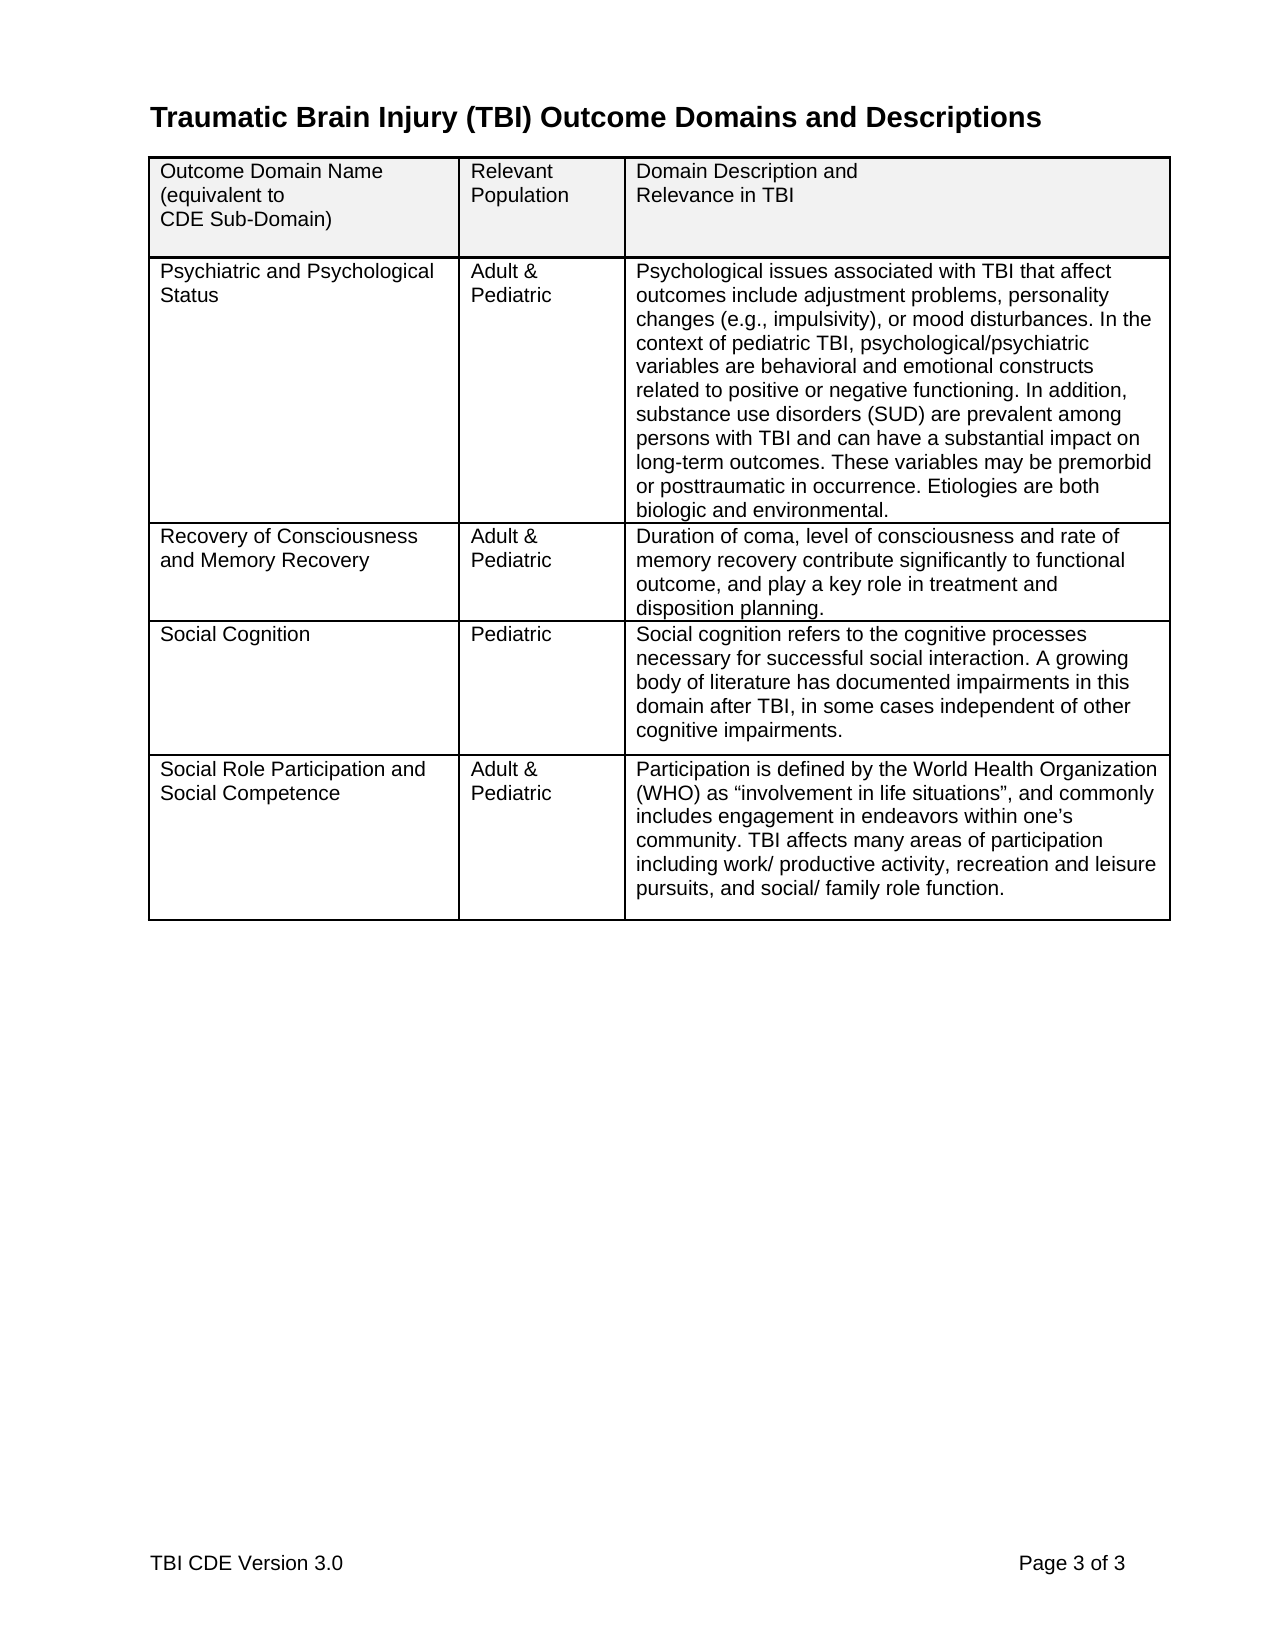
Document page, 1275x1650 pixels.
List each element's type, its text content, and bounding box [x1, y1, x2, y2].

table_cell Psychological issues associated with TBI that affect outcomes include adjustment problems, personality changes (e.g., impulsivity), or mood disturbances. In the context of pediatric TBI, psychological/psychiatric variables are behavioral and emotional constructs related to positive or negative functioning. In addition, substance use disorders (SUD) are prevalent among persons with TBI and can have a substantial impact on long-term outcomes. These variables may be premorbid or posttraumatic in occurrence. Etiologies are both biologic and environmental. [626, 259, 1169, 522]
table_cell Psychiatric and Psychological Status [150, 259, 458, 522]
table_header Domain Description and Relevance in TBI [626, 159, 1169, 256]
table_cell Adult & Pediatric [460, 756, 624, 918]
table_header Relevant Population [460, 159, 624, 256]
table_cell Adult & Pediatric [460, 259, 624, 522]
table_cell Social Cognition [150, 622, 458, 754]
table_cell Social cognition refers to the cognitive processes necessary for successful social interaction. A growing body of literature has documented impairments in this domain after TBI, in some cases independent of other cognitive impairments. [626, 622, 1169, 754]
table_header Outcome Domain Name (equivalent to CDE Sub-Domain) [150, 159, 458, 256]
table_cell Participation is defined by the World Health Organization (WHO) as “involvement in life situations”, and commonly includes engagement in endeavors within one’s community. TBI affects many areas of participation including work/ productive activity, recreation and leisure pursuits, and social/ family role function. [626, 756, 1169, 918]
table_cell Adult & Pediatric [460, 524, 624, 620]
table_cell Social Role Participation and Social Competence [150, 756, 458, 918]
table_cell Duration of coma, level of consciousness and rate of memory recovery contribute significantly to functional outcome, and play a key role in treatment and disposition planning. [626, 524, 1169, 620]
table_cell Pediatric [460, 622, 624, 754]
table_cell Recovery of Consciousness and Memory Recovery [150, 524, 458, 620]
